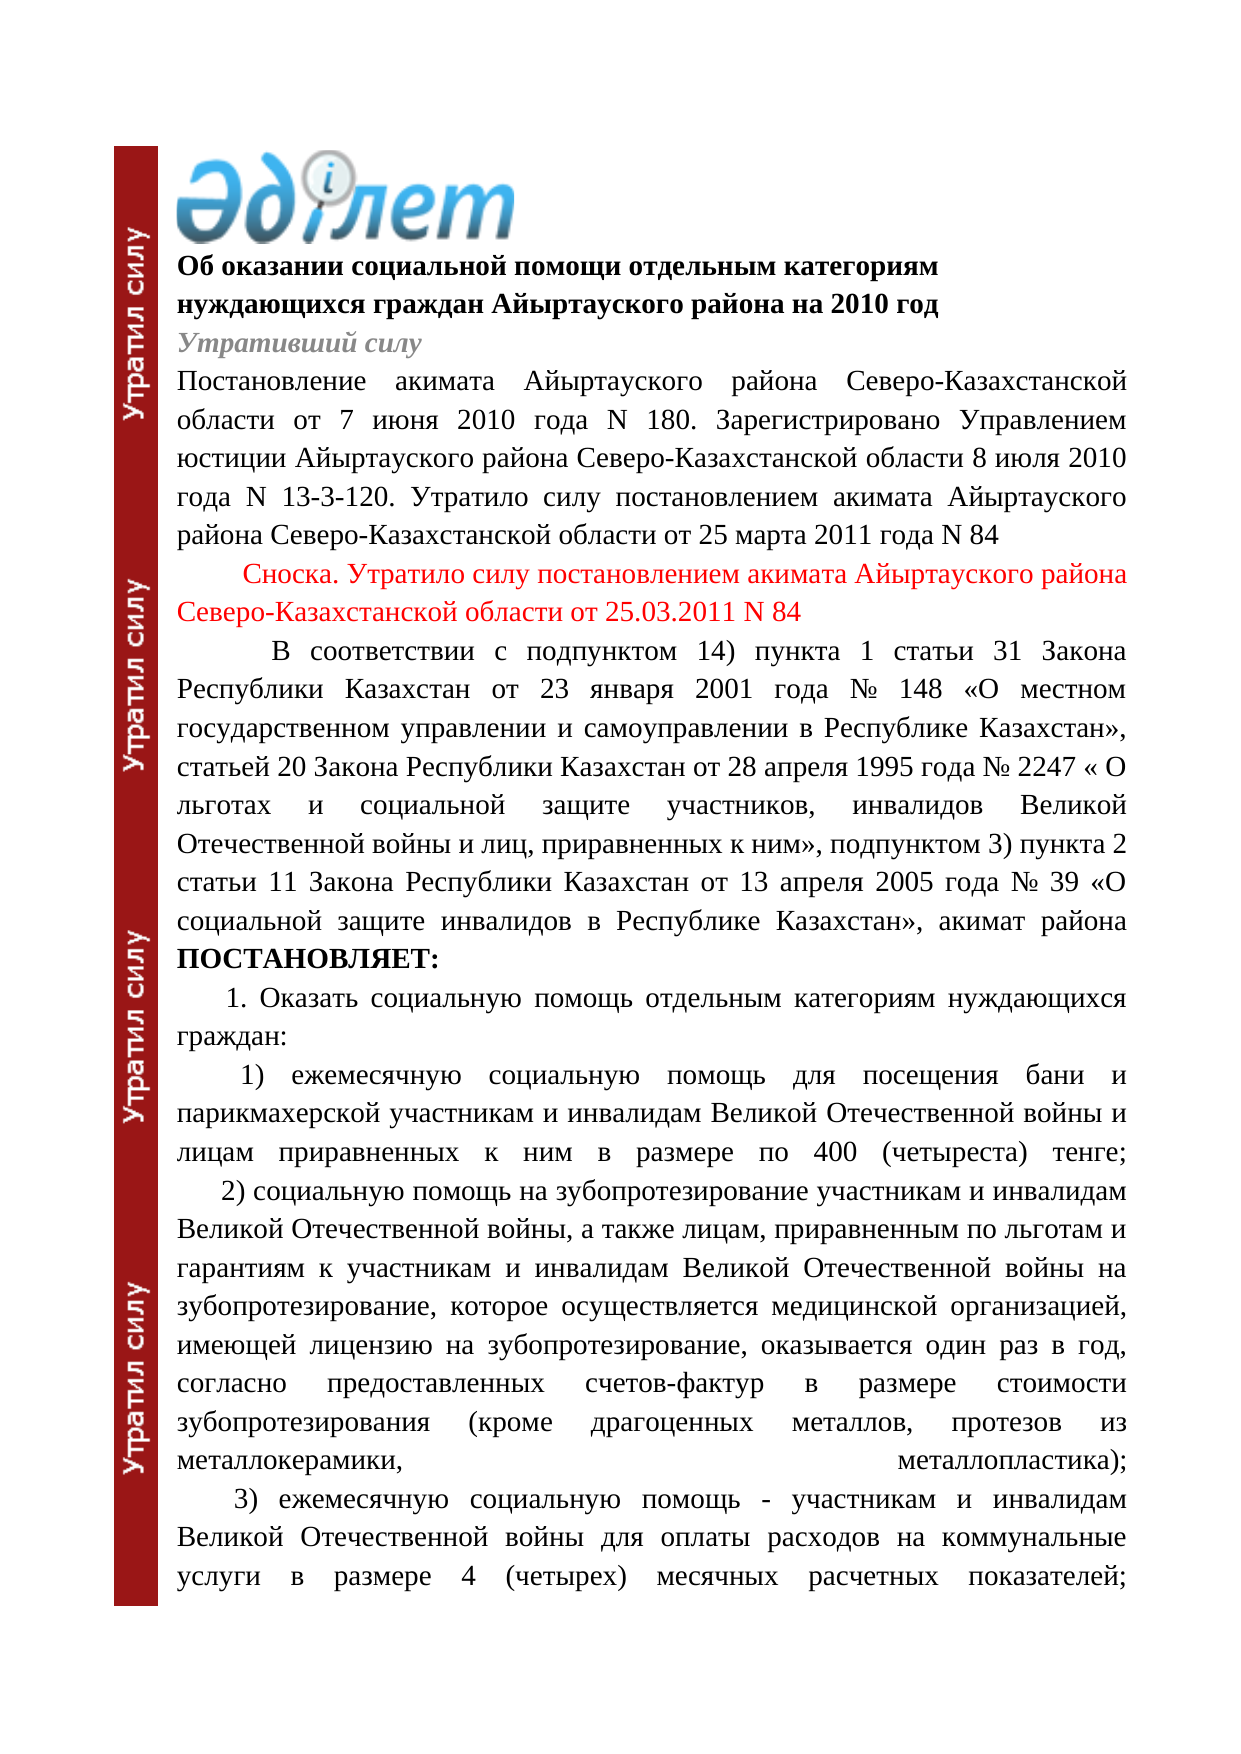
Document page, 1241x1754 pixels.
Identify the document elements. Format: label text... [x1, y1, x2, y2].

text Об оказании социальной помощи отдельным категориям нуждающихся граждан Айыртауского района на 2010 год [112, 248, 1128, 320]
text Постановление акимата Айыртауского района Северо-Казахстанской области от 7 июня 2010 года N 180. Зарегистрировано Управлением юстиции Айыртауского района Северо-Казахстанской области 8 июля 2010 года N 13-3-120. Утратило силу постановлением акимата Айыртауского района Северо-Казахстанской области от 25 марта 2011 года N 84 [112, 363, 1128, 551]
picture [114, 146, 158, 248]
text Сноска. Утратило силу постановлением акимата Айыртауского района Северо-Казахстанской области от 25.03.2011 N 84 [112, 556, 1128, 628]
picture [114, 1592, 158, 1606]
picture [114, 551, 158, 556]
text Утративший силу [112, 325, 1128, 358]
picture [114, 628, 158, 633]
picture [114, 358, 158, 363]
picture [114, 320, 158, 325]
picture [176, 150, 515, 244]
